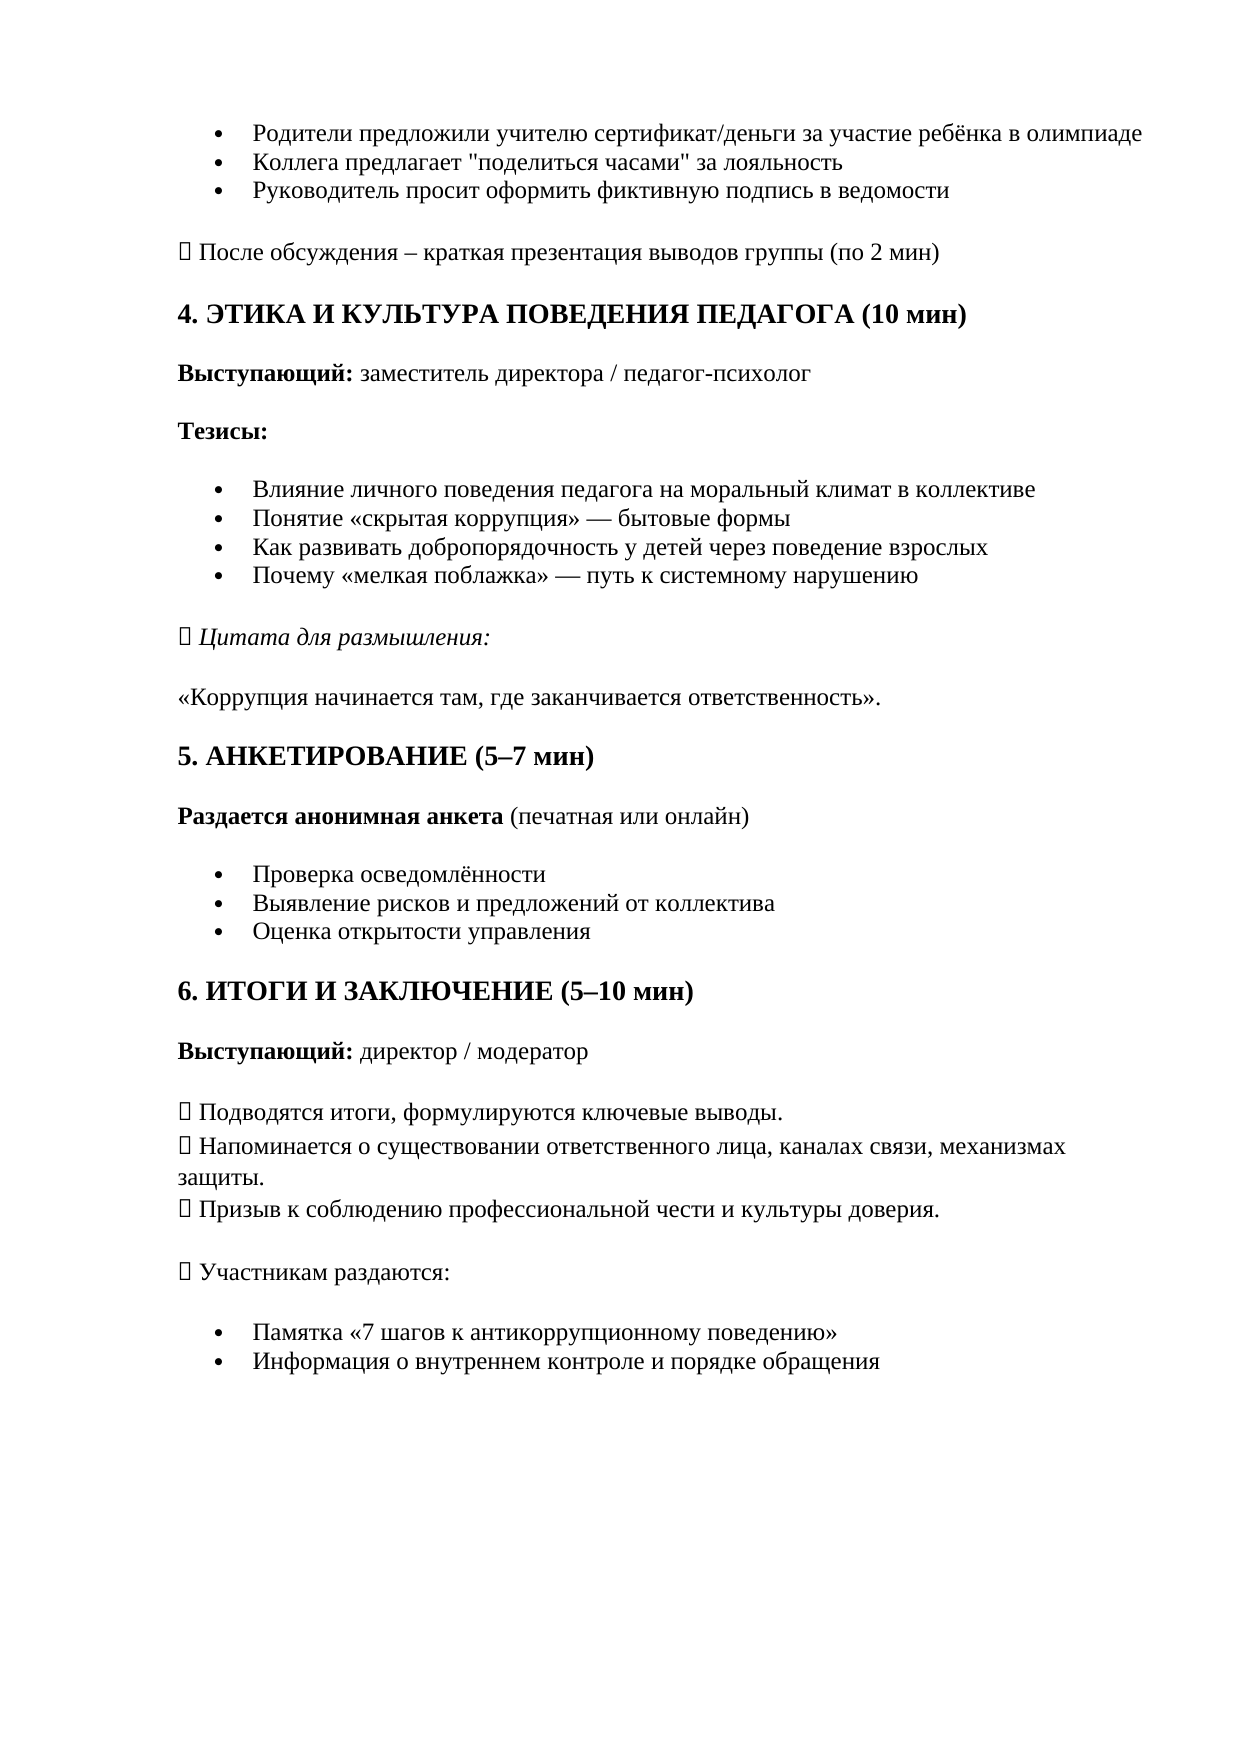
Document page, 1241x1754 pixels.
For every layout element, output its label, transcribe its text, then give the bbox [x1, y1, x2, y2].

text 🧠 Цитата для размышления: [177, 618, 1152, 652]
list Выявление рисков и предложений от коллектива [215, 888, 1152, 916]
text Тезисы: [177, 416, 1152, 445]
text 6. ИТОГИ И ЗАКЛЮЧЕНИЕ (5–10 мин) [177, 974, 1152, 1007]
list Почему «мелкая поблажка» — путь к системному нарушению [215, 560, 1152, 589]
list Понятие «скрытая коррупция» — бытовые формы [215, 503, 1152, 532]
list Коллега предлагает "поделиться часами" за лояльность [215, 147, 1152, 176]
list Информация о внутреннем контроле и порядке обращения [215, 1346, 1152, 1375]
list Родители предложили учителю сертификат/деньги за участие ребёнка в олимпиаде [215, 118, 1152, 147]
list Влияние личного поведения педагога на моральный климат в коллективе [215, 474, 1152, 503]
list Проверка осведомлённости [215, 859, 1152, 888]
text 5. АНКЕТИРОВАНИЕ (5–7 мин) [177, 739, 1152, 772]
list Памятка «7 шагов к антикоррупционному поведению» [215, 1317, 1152, 1346]
text 4. ЭТИКА И КУЛЬТУРА ПОВЕДЕНИЯ ПЕДАГОГА (10 мин) [177, 297, 1152, 329]
list Как развивать добропорядочность у детей через поведение взрослых [215, 532, 1152, 560]
text 📘 Участникам раздаются: [177, 1254, 1152, 1288]
text Выступающий: директор / модератор [177, 1036, 1152, 1065]
text «Коррупция начинается там, где заканчивается ответственность». [177, 682, 1152, 710]
list Руководитель просит оформить фиктивную подпись в ведомости [215, 176, 1152, 204]
text Раздается анонимная анкета (печатная или онлайн) [177, 801, 1152, 830]
text 💬 После обсуждения – краткая презентация выводов группы (по 2 мин) [177, 233, 1152, 268]
text 📍 Подводятся итоги, формулируются ключевые выводы. 📍 Напоминается о существовании ответственного лица, каналах связи, механизмах защиты. 📍 Призыв к соблюдению профессиональной чести и культуры доверия. [177, 1094, 1152, 1225]
list Оценка открытости управления [215, 916, 1152, 945]
text Выступающий: заместитель директора / педагог-психолог [177, 358, 1152, 387]
